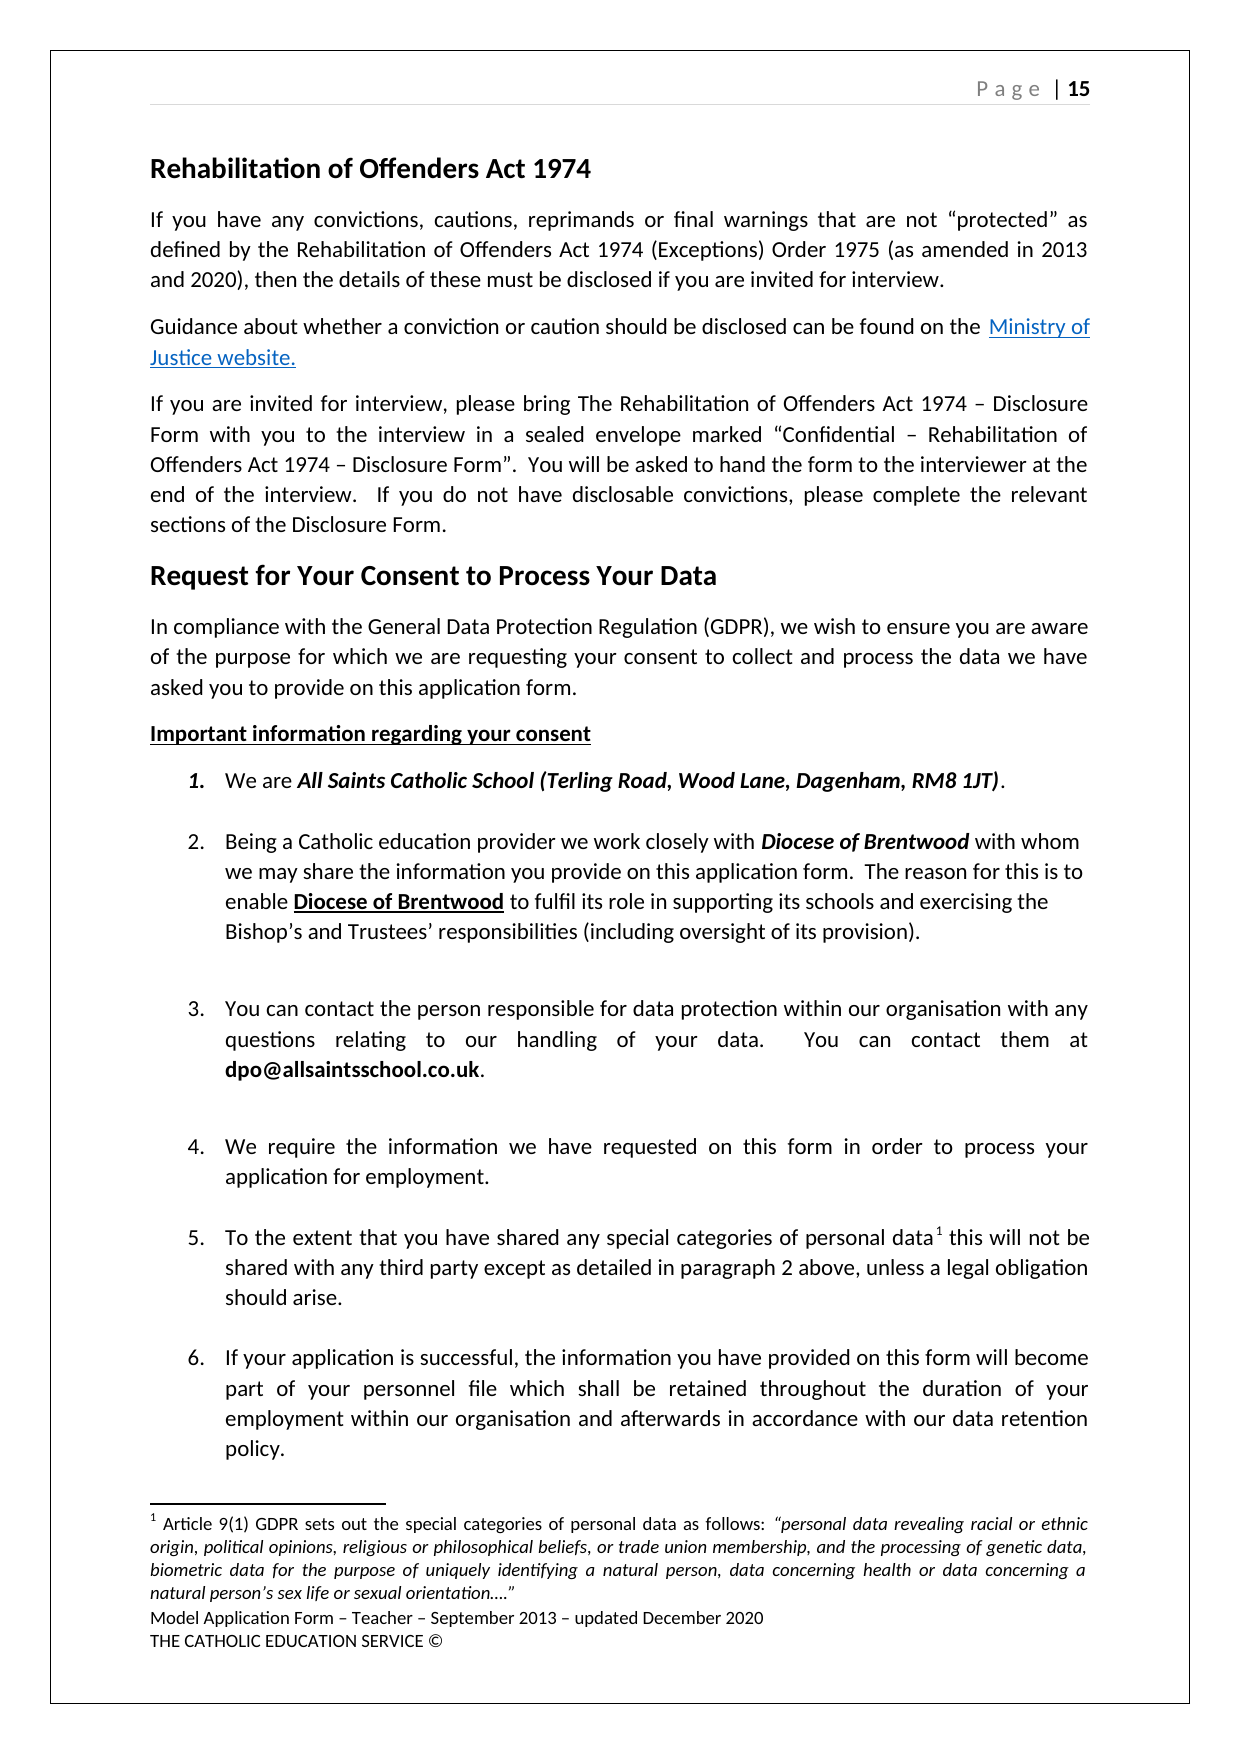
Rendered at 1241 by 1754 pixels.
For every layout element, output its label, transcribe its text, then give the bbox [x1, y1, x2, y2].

list If your application is successful, the information you have provided on this form will become part of your personnel file which shall be retained throughout the duration of your employment within our organisation and afterwards in accordance with our data retention policy. [187, 1343, 1090, 1462]
text Important information regarding your consent [150, 719, 1090, 748]
text If you are invited for interview, please bring The Rehabilitation of Offenders Act 1974 – Disclosure Form with you to the interview in a sealed envelope marked “Confidential – Rehabilitation of Offenders Act 1974 – Disclosure Form”. You will be asked to hand the form to the interviewer at the end of the interview. If you do not have disclosable convictions, please complete the relevant sections of the Disclosure Form. [150, 389, 1090, 538]
list To the extent that you have shared any special categories of personal data this will not be shared with any third party except as detailed in paragraph 2 above, unless a legal obligation should arise. [187, 1223, 1090, 1311]
text In compliance with the General Data Protection Regulation (GDPR), we wish to ensure you are aware of the purpose for which we are requesting your consent to collect and process the data we have asked you to provide on this application form. [150, 612, 1090, 701]
text Request for Your Consent to Process Your Data [150, 557, 1090, 593]
list You can contact the person responsible for data protection within our organisation with any questions relating to our handling of your data. You can contact them at dpo@allsaintsschool.co.uk. [187, 994, 1090, 1083]
list We are All Saints Catholic School (Terling Road, Wood Lane, Dagenham, RM8 1JT). [187, 766, 1090, 794]
list Being a Catholic education provider we work closely with Diocese of Brentwood with whom we may share the information you provide on this application form. The reason for this is to enable Diocese of Brentwood to fulfil its role in supporting its schools and exercising the Bishop’s and Trustees’ responsibilities (including oversight of its provision). [187, 827, 1090, 946]
text Rehabilitation of Offenders Act 1974 [150, 150, 1090, 186]
list We require the information we have requested on this form in order to process your application for employment. [187, 1132, 1090, 1190]
text Guidance about whether a conviction or caution should be disclosed can be found on the Ministry of Justice website. [150, 312, 1090, 371]
text If you have any convictions, cautions, reprimands or final warnings that are not “protected” as defined by the Rehabilitation of Offenders Act 1974 (Exceptions) Order 1975 (as amended in 2013 and 2020), then the details of these must be disclosed if you are invited for interview. [150, 205, 1090, 293]
